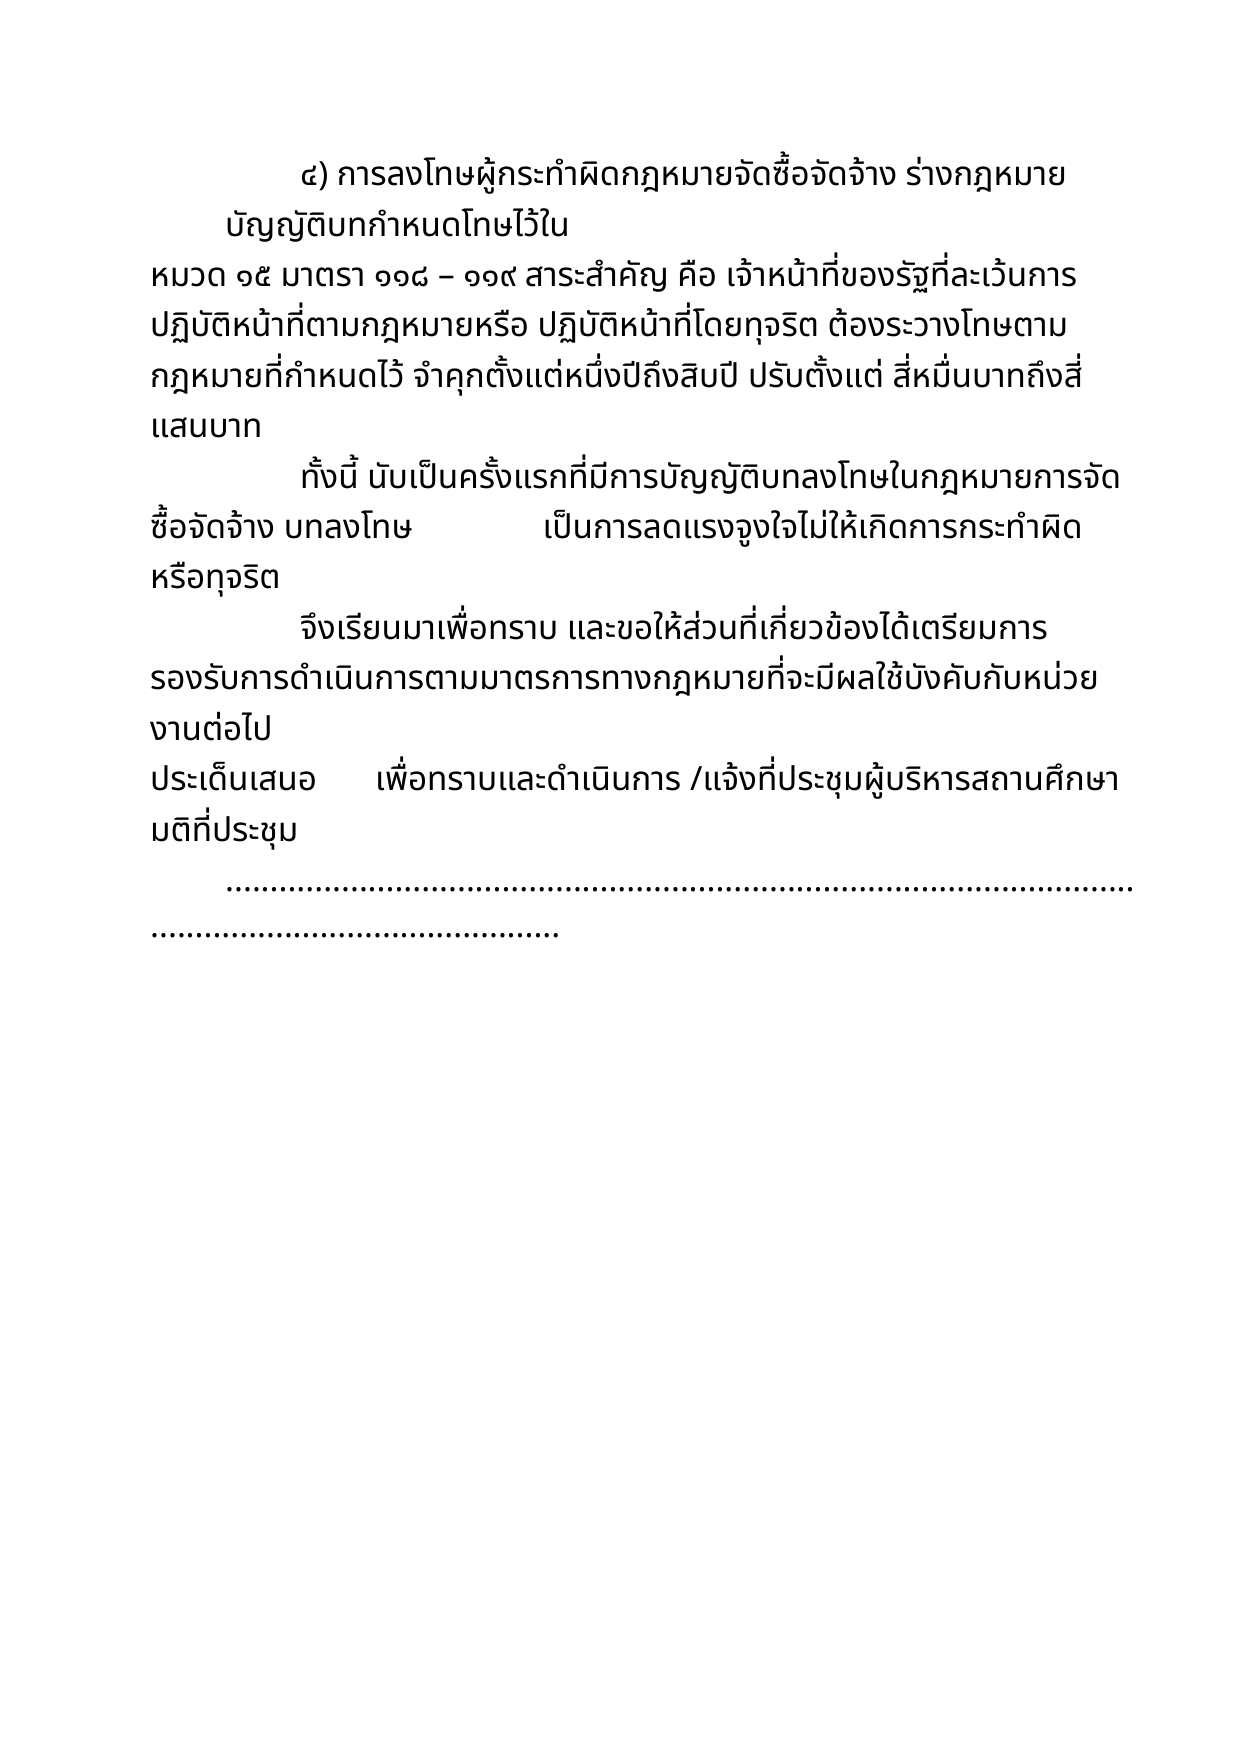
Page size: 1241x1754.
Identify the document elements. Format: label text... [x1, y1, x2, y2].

text ๔) การลงโทษผู้กระทำผิดกฎหมายจัดซื้อจัดจ้าง ร่างกฎหมายบัญญัติบทกำหนดโทษไว้ใน [225, 150, 1122, 251]
text ประเด็นเสนอ เพื่อทราบและดำเนินการ /แจ้งที่ประชุมผู้บริหารสถานศึกษา [150, 755, 1141, 806]
text หมวด ๑๕ มาตรา ๑๑๘ – ๑๑๙ สาระสำคัญ คือ เจ้าหน้าที่ของรัฐที่ละเว้นการปฏิบัติหน้าที่ตามกฎหมายหรือ ปฏิบัติหน้าที่โดยทุจริต ต้องระวางโทษตามกฎหมายที่กำหนดไว้ จำคุกตั้งแต่หนึ่งปีถึงสิบปี ปรับตั้งแต่ สี่หมื่นบาทถึงสี่แสนบาท [150, 251, 1122, 453]
text มติที่ประชุม .................................................................................................................................................... [150, 806, 1141, 947]
text จึงเรียนมาเพื่อทราบ และขอให้ส่วนที่เกี่ยวข้องได้เตรียมการรองรับการดำเนินการตามมาตรการทางกฎหมายที่จะมีผลใช้บังคับกับหน่วยงานต่อไป [150, 604, 1122, 755]
text ทั้งนี้ นับเป็นครั้งแรกที่มีการบัญญัติบทลงโทษในกฎหมายการจัดซื้อจัดจ้าง บทลงโทษ เป็นการลดแรงจูงใจไม่ให้เกิดการกระทำผิดหรือทุจริต [150, 453, 1122, 604]
